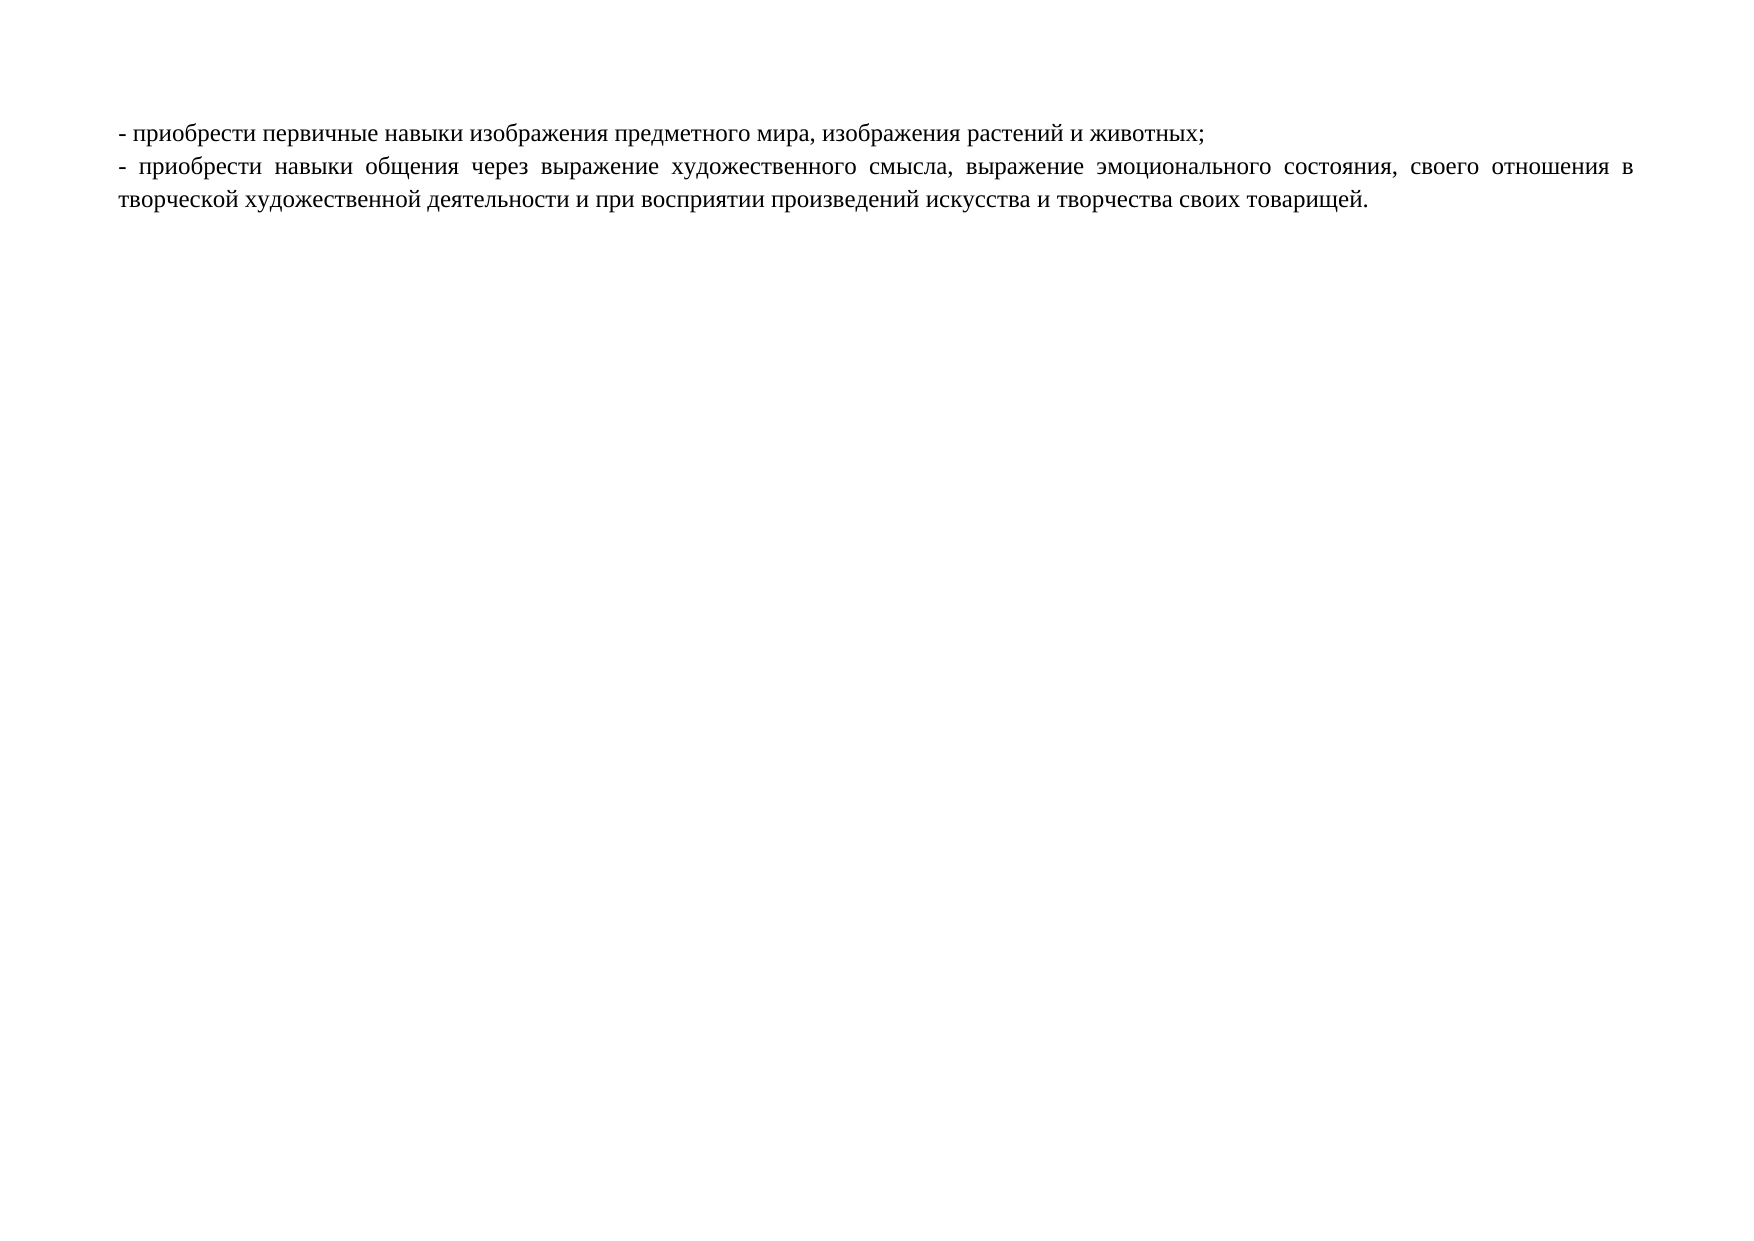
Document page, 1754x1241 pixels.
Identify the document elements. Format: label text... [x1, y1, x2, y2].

text - приобрести первичные навыки изображения предметного мира, изображения растений и животных; [118, 118, 1636, 147]
text - приобрести навыки общения через выражение художественного смысла, выражение эмоционального состояния, своего отношения в творческой художественной деятельности и при восприятии произведений искусства и творчества своих товарищей. [118, 151, 1636, 213]
